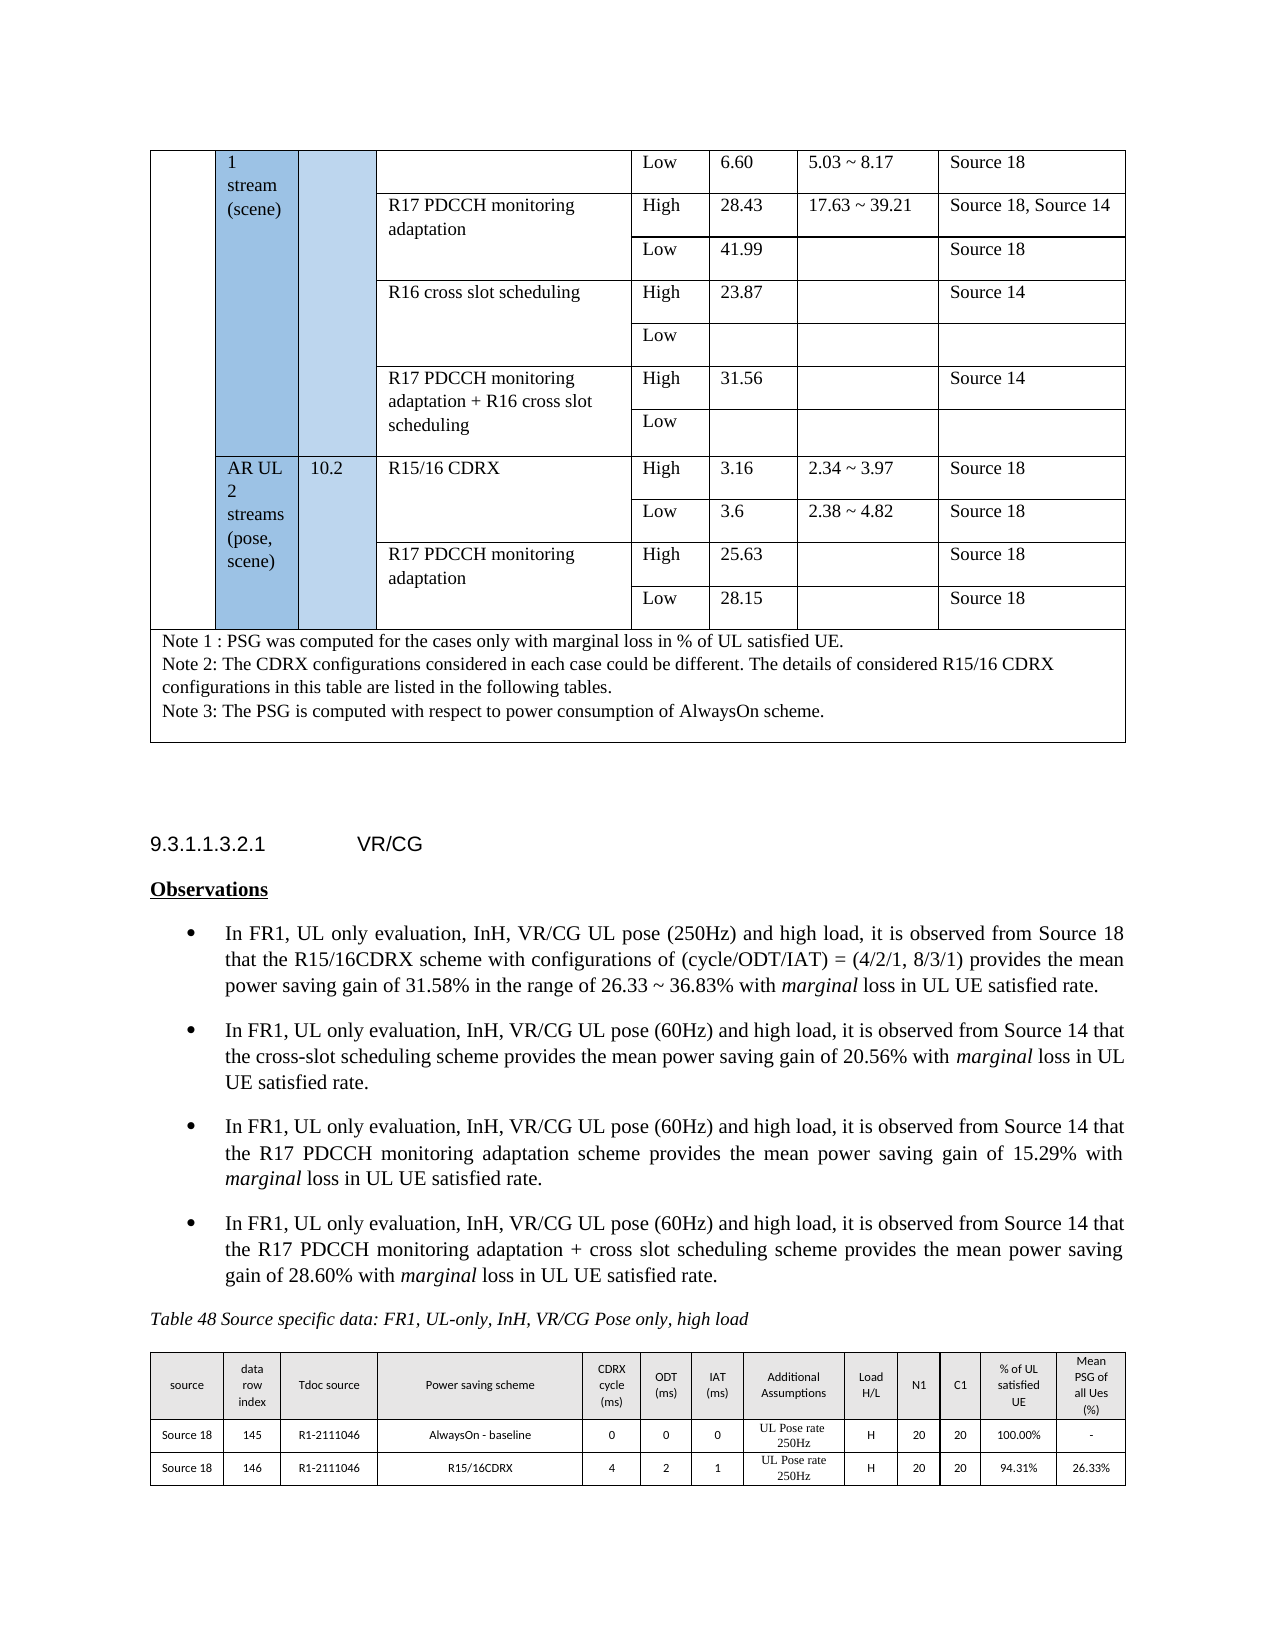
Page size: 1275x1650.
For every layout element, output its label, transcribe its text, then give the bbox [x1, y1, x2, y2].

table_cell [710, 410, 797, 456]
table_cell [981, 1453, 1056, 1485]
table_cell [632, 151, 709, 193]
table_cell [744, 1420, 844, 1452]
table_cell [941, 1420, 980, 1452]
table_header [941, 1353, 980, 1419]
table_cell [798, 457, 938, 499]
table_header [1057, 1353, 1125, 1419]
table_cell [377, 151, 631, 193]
list In FR1, UL only evaluation, InH, VR/CG UL pose (60Hz) and high load, it is observed from Source 14 that the R17 PDCCH monitoring adaptation scheme provides the mean power saving gain of 15.29% with marginal loss in UL UE satisfied rate. [187, 1114, 1125, 1190]
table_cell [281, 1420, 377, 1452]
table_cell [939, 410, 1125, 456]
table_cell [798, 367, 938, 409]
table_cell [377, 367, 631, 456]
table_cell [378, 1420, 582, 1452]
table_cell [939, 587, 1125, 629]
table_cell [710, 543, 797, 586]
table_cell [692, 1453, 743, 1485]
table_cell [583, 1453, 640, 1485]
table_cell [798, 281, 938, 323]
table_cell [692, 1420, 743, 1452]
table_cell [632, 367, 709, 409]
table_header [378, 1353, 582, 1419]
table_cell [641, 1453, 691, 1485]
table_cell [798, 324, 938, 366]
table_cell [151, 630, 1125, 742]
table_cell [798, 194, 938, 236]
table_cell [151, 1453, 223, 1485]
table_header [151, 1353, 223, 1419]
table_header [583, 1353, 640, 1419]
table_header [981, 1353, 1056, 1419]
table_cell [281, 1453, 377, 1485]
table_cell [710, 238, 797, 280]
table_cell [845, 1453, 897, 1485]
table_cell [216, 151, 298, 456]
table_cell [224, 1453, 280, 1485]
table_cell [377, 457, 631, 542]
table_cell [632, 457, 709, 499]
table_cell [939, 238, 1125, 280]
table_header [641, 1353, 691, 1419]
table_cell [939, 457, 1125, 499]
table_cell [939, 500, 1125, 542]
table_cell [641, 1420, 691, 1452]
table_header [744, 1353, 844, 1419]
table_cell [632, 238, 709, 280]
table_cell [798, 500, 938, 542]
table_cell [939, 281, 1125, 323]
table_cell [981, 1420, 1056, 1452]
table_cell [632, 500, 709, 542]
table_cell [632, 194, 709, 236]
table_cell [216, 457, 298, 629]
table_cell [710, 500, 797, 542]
list In FR1, UL only evaluation, InH, VR/CG UL pose (60Hz) and high load, it is observed from Source 14 that the R17 PDCCH monitoring adaptation + cross slot scheduling scheme provides the mean power saving gain of 28.60% with marginal loss in UL UE satisfied rate. [187, 1211, 1125, 1287]
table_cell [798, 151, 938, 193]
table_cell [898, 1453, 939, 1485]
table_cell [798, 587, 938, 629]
text Observations [150, 877, 1125, 901]
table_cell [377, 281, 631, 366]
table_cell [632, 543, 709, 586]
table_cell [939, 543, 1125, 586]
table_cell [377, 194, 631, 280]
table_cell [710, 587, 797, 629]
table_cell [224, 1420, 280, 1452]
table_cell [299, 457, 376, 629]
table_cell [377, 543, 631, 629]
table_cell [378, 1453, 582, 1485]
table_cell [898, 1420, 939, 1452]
subtitle VR/CG [150, 832, 1125, 856]
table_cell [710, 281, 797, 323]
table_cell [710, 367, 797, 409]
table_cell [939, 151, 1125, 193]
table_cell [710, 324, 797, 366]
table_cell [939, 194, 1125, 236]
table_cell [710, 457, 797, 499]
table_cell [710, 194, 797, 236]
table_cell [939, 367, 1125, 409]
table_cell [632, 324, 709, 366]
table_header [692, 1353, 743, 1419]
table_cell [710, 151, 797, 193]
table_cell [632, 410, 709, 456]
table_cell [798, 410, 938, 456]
list In FR1, UL only evaluation, InH, VR/CG UL pose (250Hz) and high load, it is observed from Source 18 that the R15/16CDRX scheme with configurations of (cycle/ODT/IAT) = (4/2/1, 8/3/1) provides the mean power saving gain of 31.58% in the range of 26.33 ~ 36.83% with marginal loss in UL UE satisfied rate. [187, 921, 1125, 997]
list In FR1, UL only evaluation, InH, VR/CG UL pose (60Hz) and high load, it is observed from Source 14 that the cross-slot scheduling scheme provides the mean power saving gain of 20.56% with marginal loss in UL UE satisfied rate. [187, 1018, 1125, 1094]
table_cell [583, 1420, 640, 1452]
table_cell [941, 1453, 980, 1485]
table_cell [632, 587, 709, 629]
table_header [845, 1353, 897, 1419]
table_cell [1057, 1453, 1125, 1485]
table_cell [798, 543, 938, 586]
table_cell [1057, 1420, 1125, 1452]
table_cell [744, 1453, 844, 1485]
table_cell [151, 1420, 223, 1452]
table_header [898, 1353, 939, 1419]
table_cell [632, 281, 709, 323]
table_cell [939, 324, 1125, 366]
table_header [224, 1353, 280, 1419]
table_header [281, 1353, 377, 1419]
text Table 48 Source specific data: FR1, UL-only, InH, VR/CG Pose only, high load [150, 1308, 1125, 1329]
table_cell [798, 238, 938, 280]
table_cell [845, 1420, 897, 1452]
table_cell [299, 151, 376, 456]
